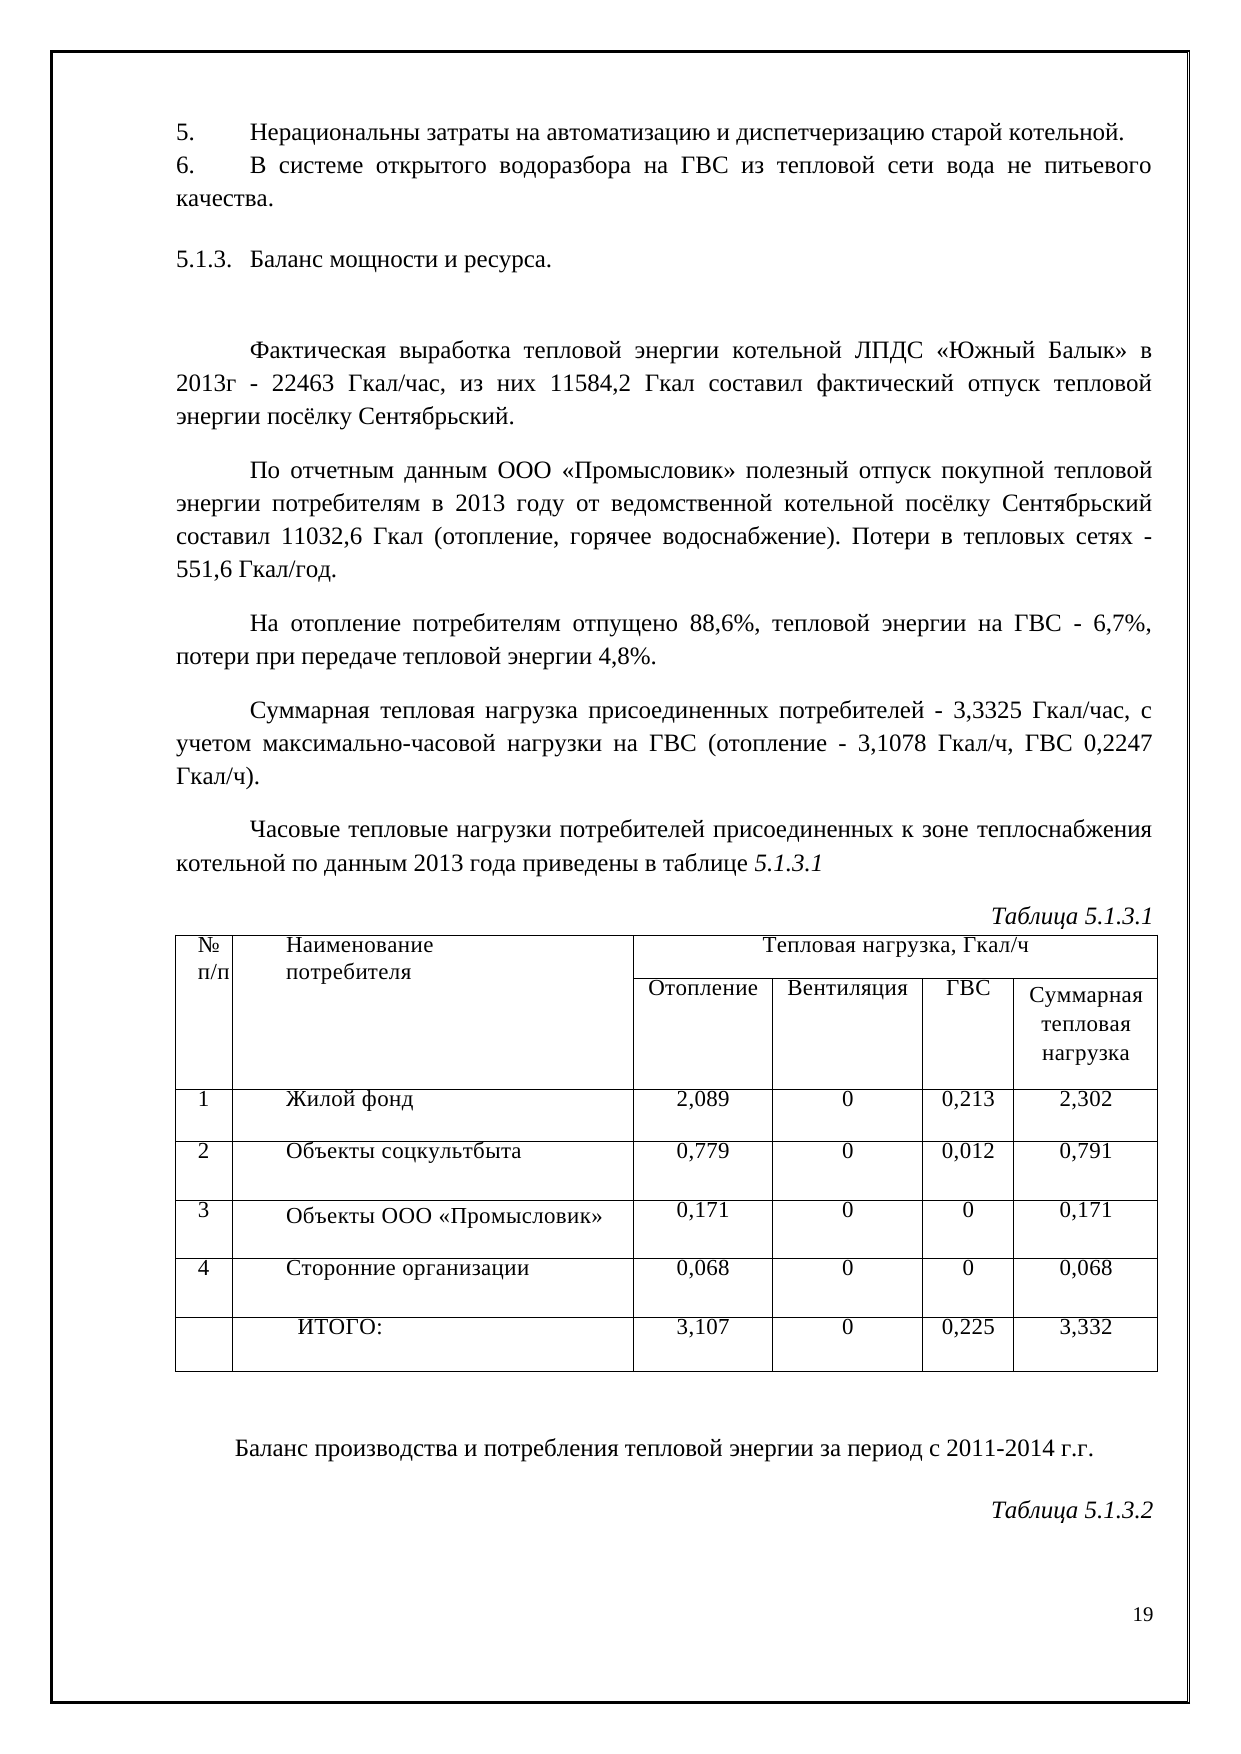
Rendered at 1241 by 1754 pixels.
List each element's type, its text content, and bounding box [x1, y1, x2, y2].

table_cell 0,068 [1014, 1259, 1157, 1317]
table_header № п/п [176, 936, 232, 1088]
text 6. В системе открытого водоразбора на ГВС из тепловой сети вода не питьевого качества. [176, 150, 1153, 211]
table_cell 3,332 [1014, 1318, 1157, 1371]
table_cell [176, 1318, 232, 1371]
table_cell 2,089 [634, 1090, 772, 1141]
table_cell Объекты соцкультбыта [233, 1142, 633, 1199]
text Фактическая выработка тепловой энергии котельной ЛПДС «Южный Балык» в 2013г - 22463 Гкал/час, из них 11584,2 Гкал составил фактический отпуск тепловой энергии посёлку Сентябрьский. [176, 335, 1153, 430]
table_cell ИТОГО: [233, 1318, 633, 1371]
table_cell 0 [923, 1201, 1013, 1258]
text Таблица 5.1.3.1 [176, 901, 1153, 930]
text 5. Нерациональны затраты на автоматизацию и диспетчеризацию старой котельной. [176, 117, 1153, 145]
table_cell Сторонние организации [233, 1259, 633, 1317]
table_cell 0,213 [923, 1090, 1013, 1141]
table_cell 0,171 [1014, 1201, 1157, 1258]
text 5.1.3. Баланс мощности и ресурса. [176, 244, 1153, 273]
table_cell 4 [176, 1259, 232, 1317]
table_cell Суммарная тепловая нагрузка [1014, 979, 1157, 1088]
table_cell Отопление [634, 979, 772, 1088]
table_cell 0,068 [634, 1259, 772, 1317]
table_cell 0 [773, 1318, 922, 1371]
text Баланс производства и потребления тепловой энергии за период с 2011-.г. [176, 1433, 1153, 1462]
text На отопление потребителям отпущено 88,6%, тепловой энергии на ГВС - 6,7%, потери при передаче тепловой энергии 4,8%. [176, 608, 1153, 669]
table_cell 1 [176, 1090, 232, 1141]
table_cell Объекты ООО «Промысловик» [233, 1201, 633, 1258]
table_cell 0 [773, 1259, 922, 1317]
table_cell 0 [923, 1259, 1013, 1317]
table_cell Жилой фонд [233, 1090, 633, 1141]
text Суммарная тепловая нагрузка присоединенных потребителей - 3,3325 Гкал/час, с учетом максимально-часовой нагрузки на ГВС (отопление - 3,1078 Гкал/ч, ГВС 0,2247 Гкал/ч). [176, 695, 1153, 789]
table_cell 0,779 [634, 1142, 772, 1199]
table_cell 2 [176, 1142, 232, 1199]
table_cell 0 [773, 1090, 922, 1141]
table_cell 0,225 [923, 1318, 1013, 1371]
table_cell 0,171 [634, 1201, 772, 1258]
table_header Наименование потребителя [233, 936, 633, 1088]
table_cell 0,791 [1014, 1142, 1157, 1199]
table_cell 0 [773, 1142, 922, 1199]
table_cell 3,107 [634, 1318, 772, 1371]
table_cell 3 [176, 1201, 232, 1258]
text Таблица 5.1.3.2 [176, 1495, 1153, 1524]
text Часовые тепловые нагрузки потребителей присоединенных к зоне теплоснабжения котельной по данным 2013 года приведены в таблице 5.1.3.1 [176, 814, 1153, 876]
text По отчетным данным ООО «Промысловик» полезный отпуск покупной тепловой энергии потребителям в 2013 году от ведомственной котельной посёлку Сентябрьский составил 11032,6 Гкал (отопление, горячее водоснабжение). Потери в тепловых сетях - 551,6 Гкал/год. [176, 455, 1153, 583]
table_cell Вентиляция [773, 979, 922, 1088]
table_cell 0,012 [923, 1142, 1013, 1199]
table_header Тепловая нагрузка, Гкал/ч [634, 936, 1157, 978]
table_cell 2,302 [1014, 1090, 1157, 1141]
table_cell 0 [773, 1201, 922, 1258]
table_cell ГВС [923, 979, 1013, 1088]
